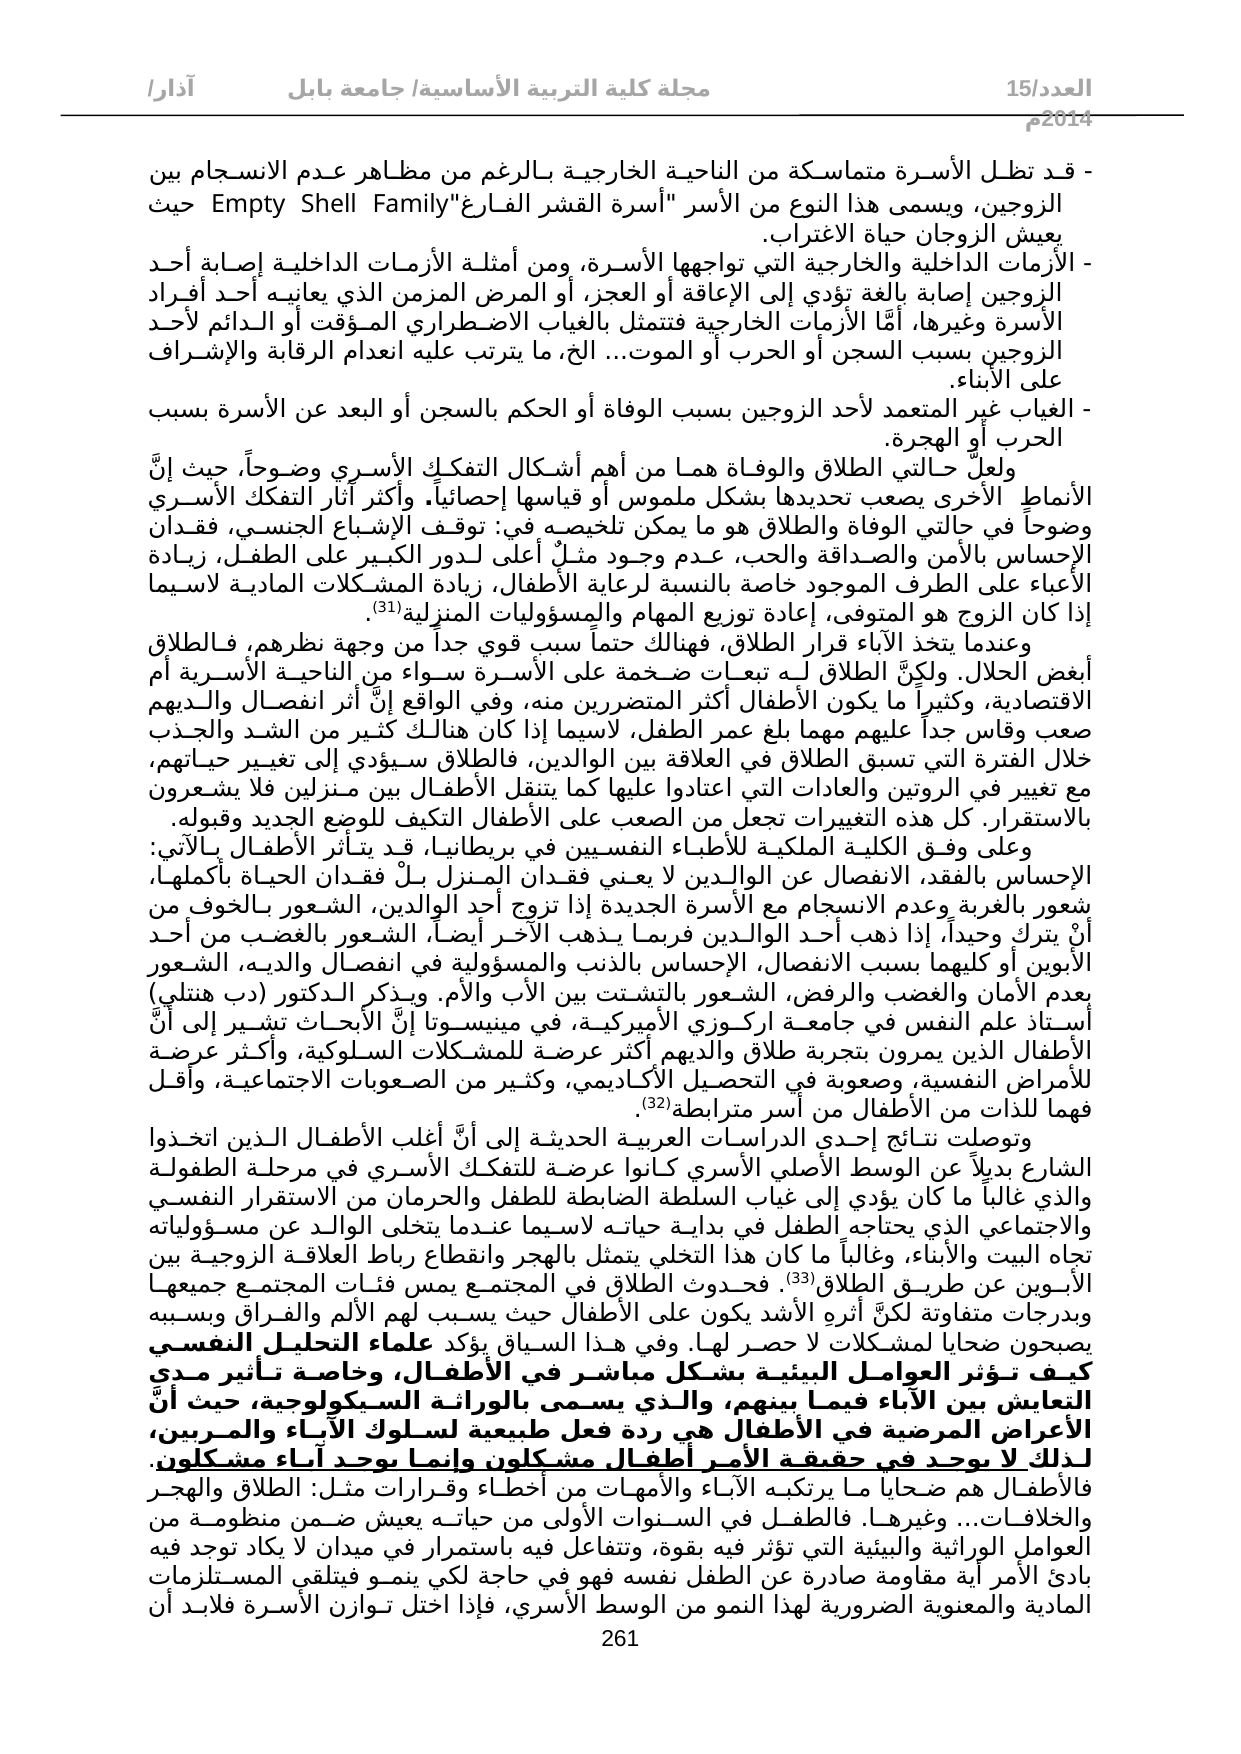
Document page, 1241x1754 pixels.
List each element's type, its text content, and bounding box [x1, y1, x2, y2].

text - الأزمات الداخلية والخارجية التي تواجهها الأسرة، ومن أمثلة الأزمات الداخلية إصابة أحد الزوجين إصابة بالغة تؤدي إلى الإعاقة أو العجز، أو المرض المزمن الذي يعانيه أحد أفراد الأسرة وغيرها، أمَّا الأزمات الخارجية فتتمثل بالغياب الاضطراري المؤقت أو الدائم لأحد الزوجين بسبب السجن أو الحرب أو الموت... الخ، ما يترتب عليه انعدام الرقابة والإشراف على الأبناء. [148, 249, 1092, 394]
text وعلى وفق الكلية الملكية للأطباء النفسيين في بريطانيا، قد يتأثر الأطفال بالآتي: الإحساس بالفقد، الانفصال عن الوالدين لا يعني فقدان المنزل بلْ فقدان الحياة بأكملها، شعور بالغربة وعدم الانسجام مع الأسرة الجديدة إذا تزوج أحد الوالدين، الشعور بالخوف من أنْ يترك وحيداً، إذا ذهب أحد الوالدين فربما يذهب الآخر أيضاً، الشعور بالغضب من أحد الأبوين أو كليهما بسبب الانفصال، الإحساس بالذنب والمسؤولية في انفصال والديه، الشعور بعدم الأمان والغضب والرفض، الشعور بالتشتت بين الأب والأم. ويذكر الدكتور (دب هنتلي) أستاذ علم النفس في جامعة اركوزي الأميركية، في مينيسوتا إنَّ الأبحاث تشير إلى أنَّ الأطفال الذين يمرون بتجربة طلاق والديهم أكثر عرضة للمشكلات السلوكية، وأكثر عرضة للأمراض النفسية، وصعوبة في التحصيل الأكاديمي، وكثير من الصعوبات الاجتماعية، وأقل فهما للذات من الأطفال من أسر مترابطة(32). [148, 832, 1092, 1124]
text - الغياب غير المتعمد لأحد الزوجين بسبب الوفاة أو الحكم بالسجن أو البعد عن الأسرة بسبب الحرب أو الهجرة. [148, 394, 1092, 453]
text وعندما يتخذ الآباء قرار الطلاق، فهنالك حتماً سبب قوي جداً من وجهة نظرهم، فالطلاق أبغض الحلال. ولكنَّ الطلاق له تبعات ضخمة على الأسرة سواء من الناحية الأسرية أم الاقتصادية، وكثيراً ما يكون الأطفال أكثر المتضررين منه، وفي الواقع إنَّ أثر انفصال والديهم صعب وقاس جداً عليهم مهما بلغ عمر الطفل، لاسيما إذا كان هنالك كثير من الشد والجذب خلال الفترة التي تسبق الطلاق في العلاقة بين الوالدين، فالطلاق سيؤدي إلى تغيير حياتهم، مع تغيير في الروتين والعادات التي اعتادوا عليها كما يتنقل الأطفال بين منزلين فلا يشعرون بالاستقرار. كل هذه التغييرات تجعل من الصعب على الأطفال التكيف للوضع الجديد وقبوله. [148, 628, 1092, 832]
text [148, 1124, 1092, 1619]
text - قد تظل الأسرة متماسكة من الناحية الخارجية بالرغم من مظاهر عدم الانسجام بين الزوجين، ويسمى هذا النوع من الأسر "أسرة القشر الفارغ"Empty Shell Family حيث يعيش الزوجان حياة الاغتراب. [148, 156, 1092, 249]
text ولعلَّ حالتي الطلاق والوفاة هما من أهم أشكال التفكك الأسري وضوحاً، حيث إنَّ الأنماط الأخرى يصعب تحديدها بشكل ملموس أو قياسها إحصائياً. وأكثر آثار التفكك الأسري وضوحاً في حالتي الوفاة والطلاق هو ما يمكن تلخيصه في: توقف الإشباع الجنسي، فقدان الإحساس بالأمن والصداقة والحب، عدم وجود مثلٌ أعلى لدور الكبير على الطفل، زيادة الأعباء على الطرف الموجود خاصة بالنسبة لرعاية الأطفال، زيادة المشكلات المادية لاسيما إذا كان الزوج هو المتوفى، إعادة توزيع المهام والمسؤوليات المنزلية(31). [148, 453, 1092, 628]
